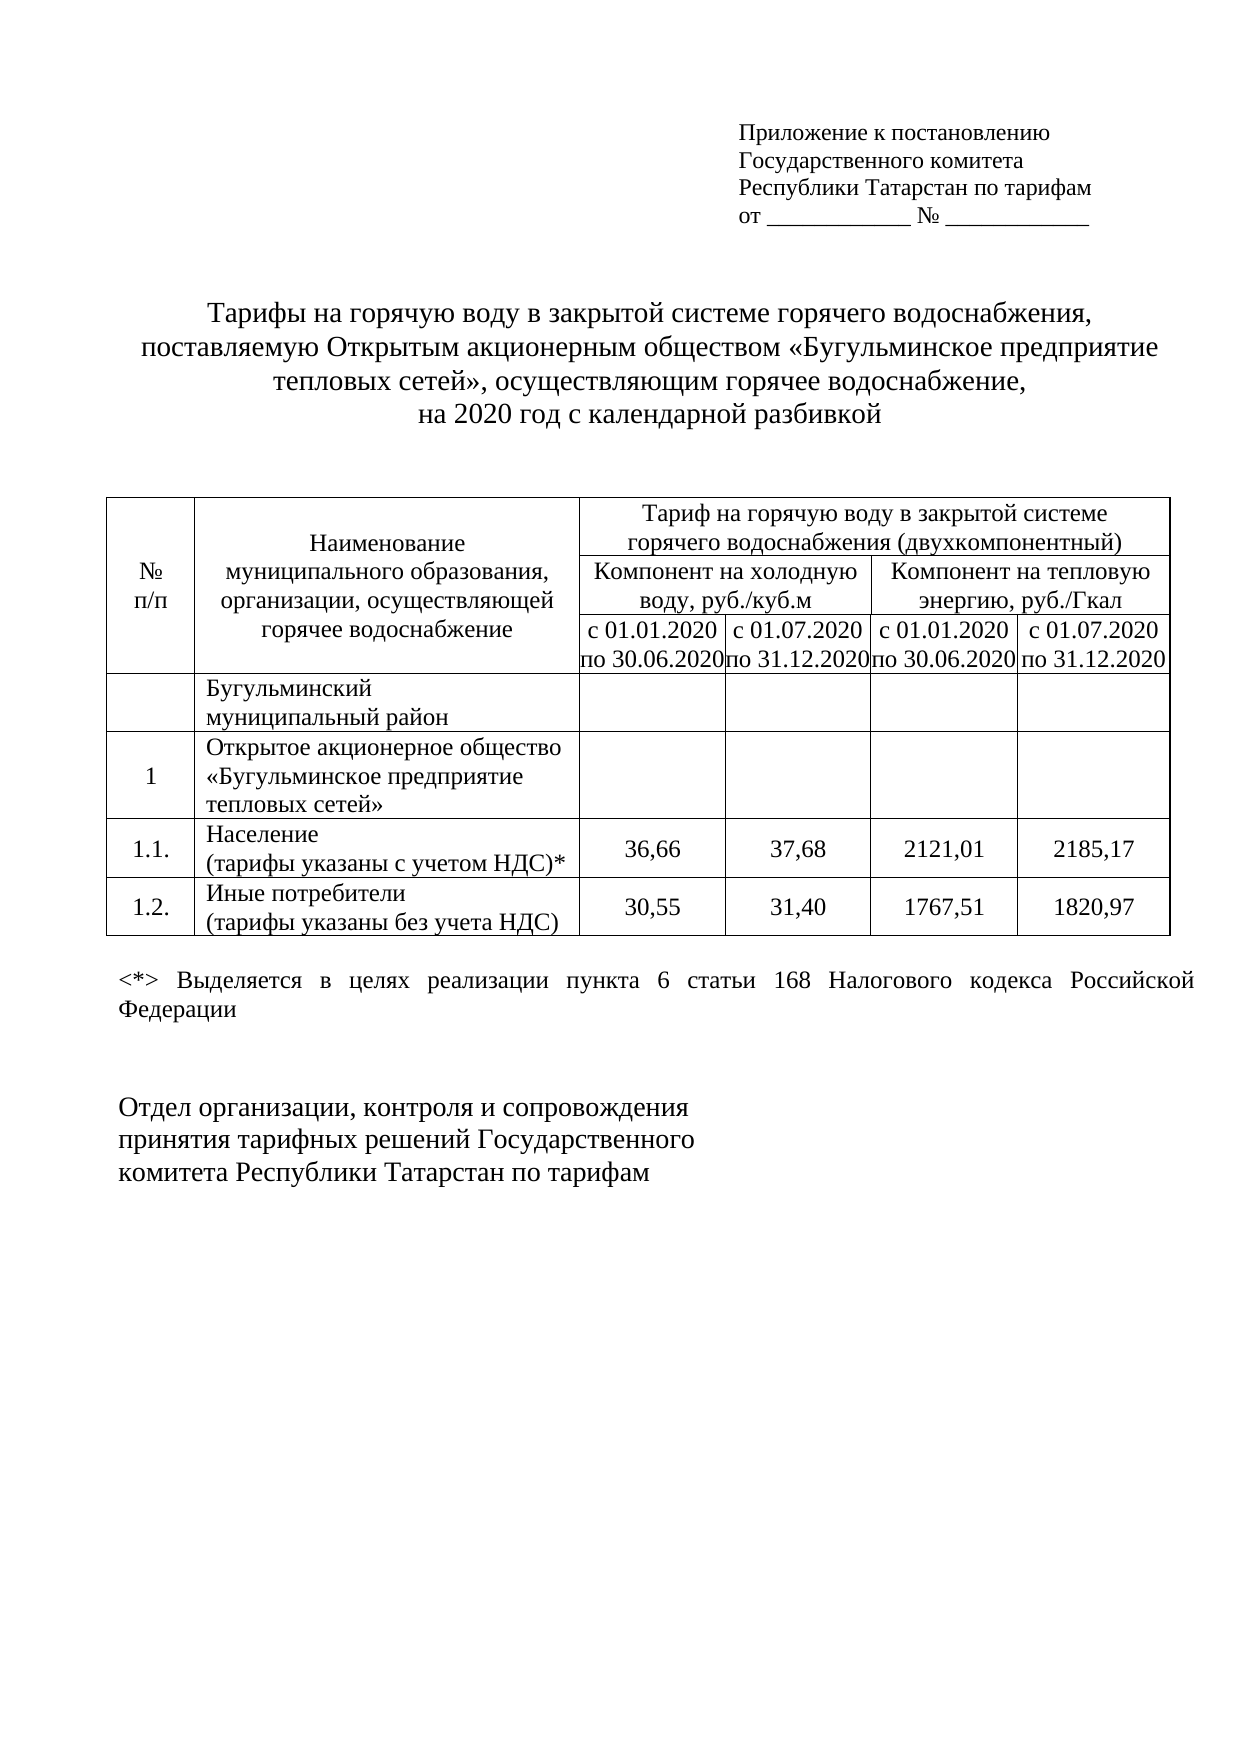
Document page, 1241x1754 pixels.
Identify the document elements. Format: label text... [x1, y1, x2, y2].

table_cell 1767,51 [871, 878, 1017, 935]
table_cell с 01.01.2020 по 30.06.2020 [871, 615, 1017, 672]
text <*> Выделяется в целях реализации пункта 6 статьи 168 Налогового кодекса Российской Федерации [118, 965, 1196, 1023]
table_cell 1.1. [107, 819, 194, 877]
table_cell Население (тарифы указаны с учетом НДС)* [195, 819, 579, 877]
text Тарифы на горячую воду в закрытой системе горячего водоснабжения, поставляемую Открытым акционерным обществом «Бугульминское предприятие тепловых сетей», осуществляющим горячее водоснабжение, [118, 296, 1181, 396]
table_cell [1018, 674, 1169, 731]
table_header Наименование муниципального образования, организации, осуществляющей горячее водоснабжение [195, 498, 579, 672]
table_cell 1 [107, 732, 194, 818]
table_cell [107, 674, 194, 731]
table_cell Бугульминский муниципальный район [195, 674, 579, 731]
text от ____________ № ____________ [738, 201, 1181, 228]
table_cell 31,40 [726, 878, 870, 935]
table_cell Компонент на тепловую энергию, руб./Гкал [872, 556, 1169, 614]
text Приложение к постановлению Государственного комитета [738, 118, 1181, 173]
table_cell [871, 674, 1017, 731]
table_header Тариф на горячую воду в закрытой системе горячего водоснабжения (двухкомпонентный) [580, 498, 1169, 555]
table_cell Компонент на холодную воду, руб./куб.м [580, 556, 871, 614]
table_cell 1820,97 [1018, 878, 1169, 935]
table_cell 36,66 [580, 819, 725, 877]
table_cell 2185,17 [1018, 819, 1169, 877]
text принятия тарифных решений Государственного [118, 1122, 1167, 1154]
table_cell [726, 674, 870, 731]
table_cell [1018, 732, 1169, 818]
table_cell [580, 732, 725, 818]
table_cell с 01.07.2020 по 31.12.2020 [726, 615, 870, 672]
table_cell [871, 732, 1017, 818]
table_cell с 01.07.2020 по 31.12.2020 [1018, 615, 1169, 672]
text комитета Республики Татарстан по тарифам [118, 1154, 1181, 1187]
text Республики Татарстан по тарифам [738, 173, 1181, 201]
text Отдел организации, контроля и сопровождения [118, 1090, 1167, 1122]
table_cell [580, 674, 725, 731]
table_cell 30,55 [580, 878, 725, 935]
table_cell 2121,01 [871, 819, 1017, 877]
table_cell [726, 732, 870, 818]
table_header № п/п [107, 498, 194, 672]
table_cell с 01.01.2020 по 30.06.2020 [580, 615, 725, 672]
table_cell 1.2. [107, 878, 194, 935]
text на 2020 год с календарной разбивкой [118, 396, 1181, 430]
table_cell 37,68 [726, 819, 870, 877]
table_cell Иные потребители (тарифы указаны без учета НДС) [195, 878, 579, 935]
table_cell Открытое акционерное общество «Бугульминское предприятие тепловых сетей» [195, 732, 579, 818]
